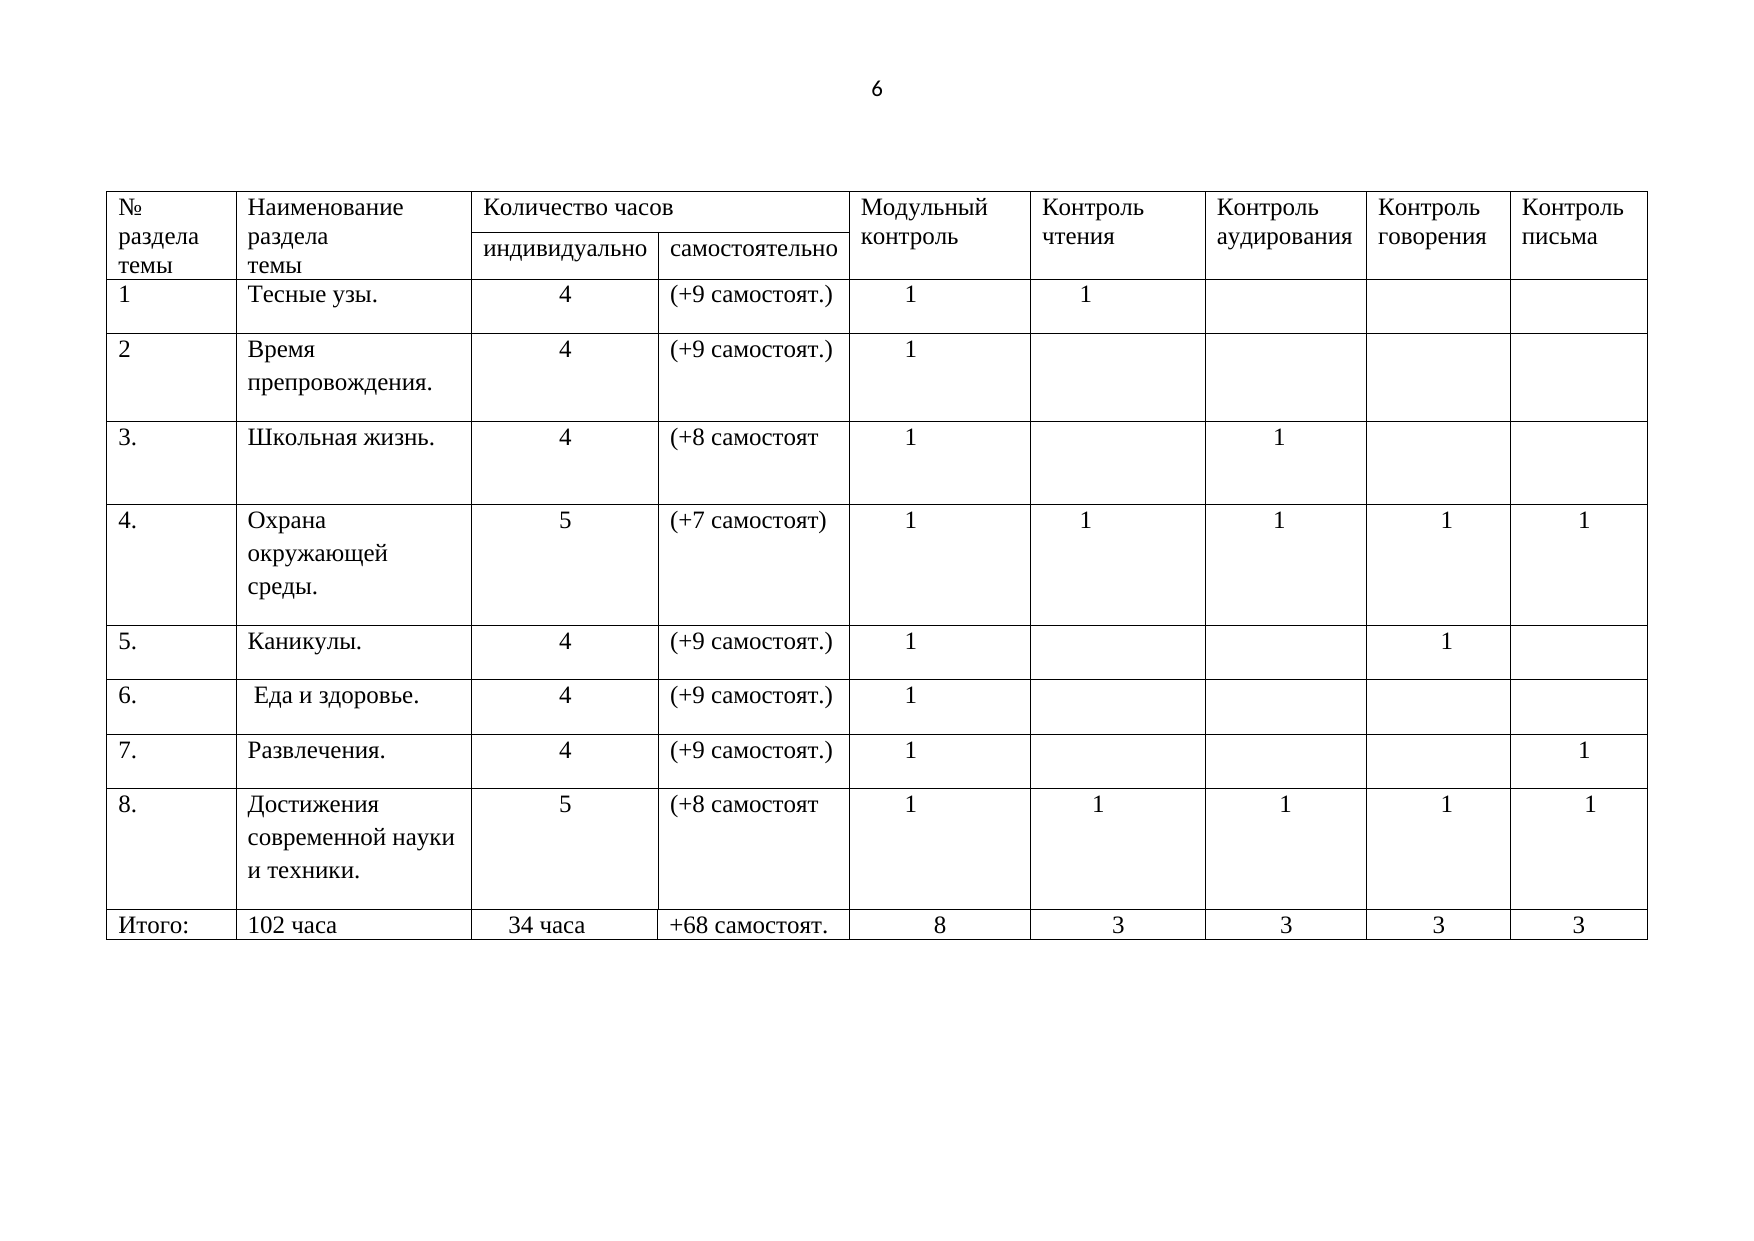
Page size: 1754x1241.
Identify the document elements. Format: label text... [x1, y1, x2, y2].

table_cell 1 [1031, 280, 1205, 333]
table_cell [1511, 422, 1647, 504]
table_cell +68 самостоят. [658, 910, 849, 938]
table_cell 1 [1511, 505, 1647, 625]
table_cell (+7 самостоят) [659, 505, 849, 625]
table_cell 8. [107, 789, 236, 909]
table_cell [1031, 422, 1205, 504]
table_cell [1511, 626, 1647, 679]
table_cell [1031, 626, 1205, 679]
table_cell 1 [850, 680, 1030, 734]
table_cell 1 [1031, 505, 1205, 625]
table_cell 1 [1367, 505, 1510, 625]
table_cell 1 [1511, 789, 1647, 909]
table_cell Достижения современной науки и техники. [237, 789, 471, 909]
table_cell 1 [850, 789, 1030, 909]
table_header Контроль говорения [1367, 192, 1510, 278]
table_cell 1 [850, 505, 1030, 625]
table_cell (+9 самостоят.) [659, 280, 849, 333]
table_cell 1 [1367, 789, 1510, 909]
table_cell [1206, 280, 1366, 333]
table_cell 5 [472, 505, 658, 625]
table_cell 4 [472, 735, 658, 788]
table_cell 1 [1206, 789, 1366, 909]
table_header Модульный контроль [850, 192, 1030, 278]
table_cell 2 [107, 334, 236, 421]
table_cell [1367, 280, 1510, 333]
table_cell 4 [472, 280, 658, 333]
table_cell 1 [850, 422, 1030, 504]
table_header № раздела темы [107, 192, 236, 278]
table_cell 4 [472, 422, 658, 504]
table_cell (+9 самостоят.) [659, 334, 849, 421]
table_cell Итого: [107, 910, 236, 938]
table_cell [1511, 280, 1647, 333]
table_cell 4 [472, 680, 658, 734]
table_cell Тесные узы. [237, 280, 471, 333]
table_cell Школьная жизнь. [237, 422, 471, 504]
table_cell [1367, 422, 1510, 504]
table_cell [1206, 735, 1366, 788]
table_cell 5. [107, 626, 236, 679]
table_cell (+9 самостоят.) [659, 680, 849, 734]
table_cell 1 [850, 626, 1030, 679]
table_cell 1 [107, 280, 236, 333]
table_cell Время препровождения. [237, 334, 471, 421]
table_cell (+8 самостоят [659, 422, 849, 504]
table_cell 1 [850, 280, 1030, 333]
table_cell 4 [472, 334, 658, 421]
table_cell индивидуально [472, 233, 658, 278]
table_header Количество часов [472, 192, 849, 232]
table_cell 1 [1206, 422, 1366, 504]
table_cell Еда и здоровье. [237, 680, 471, 734]
table_cell [1031, 735, 1205, 788]
table_cell 6. [107, 680, 236, 734]
table_cell 1 [850, 334, 1030, 421]
table_cell 3 [1367, 910, 1510, 938]
table_cell 4. [107, 505, 236, 625]
table_cell [1367, 735, 1510, 788]
table_cell Каникулы. [237, 626, 471, 679]
table_cell (+9 самостоят.) [659, 735, 849, 788]
table_cell 5 [472, 789, 658, 909]
table_cell [1511, 334, 1647, 421]
table_cell 1 [1031, 789, 1205, 909]
table_cell [1367, 334, 1510, 421]
table_cell 3. [107, 422, 236, 504]
table_cell [1367, 680, 1510, 734]
table_cell 1 [1367, 626, 1510, 679]
table_cell самостоятельно [659, 233, 849, 278]
table_cell 8 [850, 910, 1030, 938]
table_header Контроль письма [1511, 192, 1647, 278]
table_header Контроль аудирования [1206, 192, 1366, 278]
table_cell Охрана окружающей среды. [237, 505, 471, 625]
table_cell 3 [1206, 910, 1366, 938]
table_cell (+8 самостоят [659, 789, 849, 909]
table_cell [1206, 680, 1366, 734]
table_cell 1 [1206, 505, 1366, 625]
table_cell 7. [107, 735, 236, 788]
table_cell (+9 самостоят.) [659, 626, 849, 679]
table_cell 3 [1031, 910, 1205, 938]
table_cell [1511, 680, 1647, 734]
table_cell 1 [850, 735, 1030, 788]
table_cell 1 [1511, 735, 1647, 788]
table_cell [1031, 334, 1205, 421]
table_cell [1031, 680, 1205, 734]
table_cell [1206, 334, 1366, 421]
table_cell 4 [472, 626, 658, 679]
table_cell 102 часа [237, 910, 471, 938]
table_cell 3 [1511, 910, 1647, 938]
table_cell [1206, 626, 1366, 679]
table_cell Развлечения. [237, 735, 471, 788]
table_header Контроль чтения [1031, 192, 1205, 278]
table_cell 34 часа [472, 910, 657, 938]
table_header Наименование раздела темы [237, 192, 471, 278]
